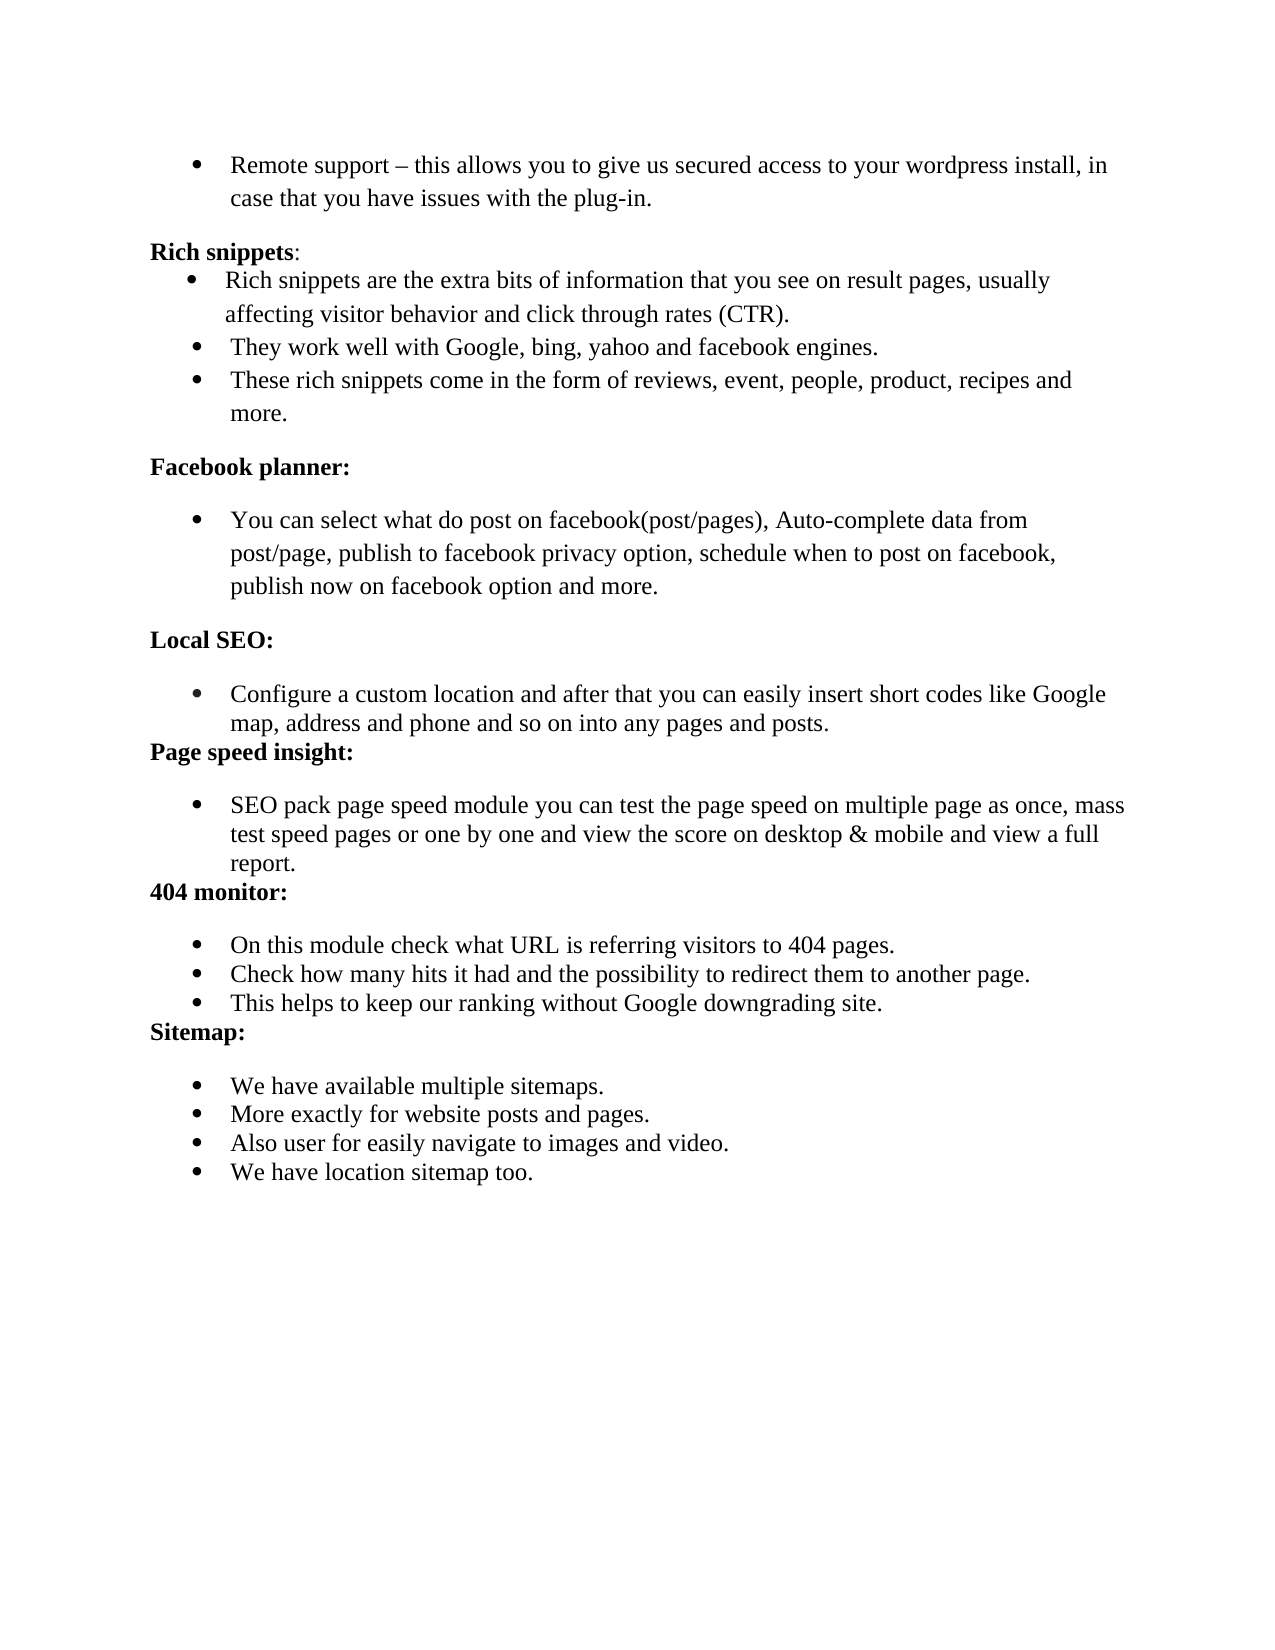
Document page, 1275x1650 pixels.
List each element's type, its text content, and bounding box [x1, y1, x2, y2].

list We have location sitemap too. [193, 1157, 1125, 1186]
text Facebook planner: [150, 452, 1125, 480]
text Page speed insight: [150, 737, 1125, 765]
list Rich snippets are the extra bits of information that you see on result pages, usually affecting visitor behavior and click through rates (CTR). [187, 266, 1125, 327]
text Rich snippets: [150, 237, 1125, 266]
list They work well with Google, bing, yahoo and facebook engines. [193, 332, 1125, 360]
list More exactly for website posts and pages. [193, 1099, 1125, 1128]
list You can select what do post on facebook(post/pages), Auto-complete data from post/page, publish to facebook privacy option, schedule when to post on facebook, publish now on facebook option and more. [193, 505, 1125, 600]
list On this module check what URL is referring visitors to 404 pages. [193, 931, 1125, 959]
list SEO pack page speed module you can test the page speed on multiple page as once, mass test speed pages or one by one and view the score on desktop & mobile and view a full report. [193, 791, 1125, 877]
list We have available multiple sitemaps. [193, 1071, 1125, 1099]
list Also user for easily navigate to images and video. [193, 1128, 1125, 1157]
text Sitemap: [150, 1017, 1125, 1046]
list Remote support – this allows you to give us secured access to your wordpress install, in case that you have issues with the plug-in. [193, 150, 1125, 212]
list Configure a custom location and after that you can easily insert short codes like Google map, address and phone and so on into any pages and posts. [193, 679, 1125, 737]
text Local SEO: [150, 625, 1125, 654]
list These rich snippets come in the form of reviews, event, people, product, recipes and more. [193, 365, 1125, 426]
list Check how many hits it had and the possibility to redirect them to another page. [193, 959, 1125, 988]
list This helps to keep our ranking without Google downgrading site. [193, 988, 1125, 1017]
text 404 monitor: [150, 877, 1125, 906]
